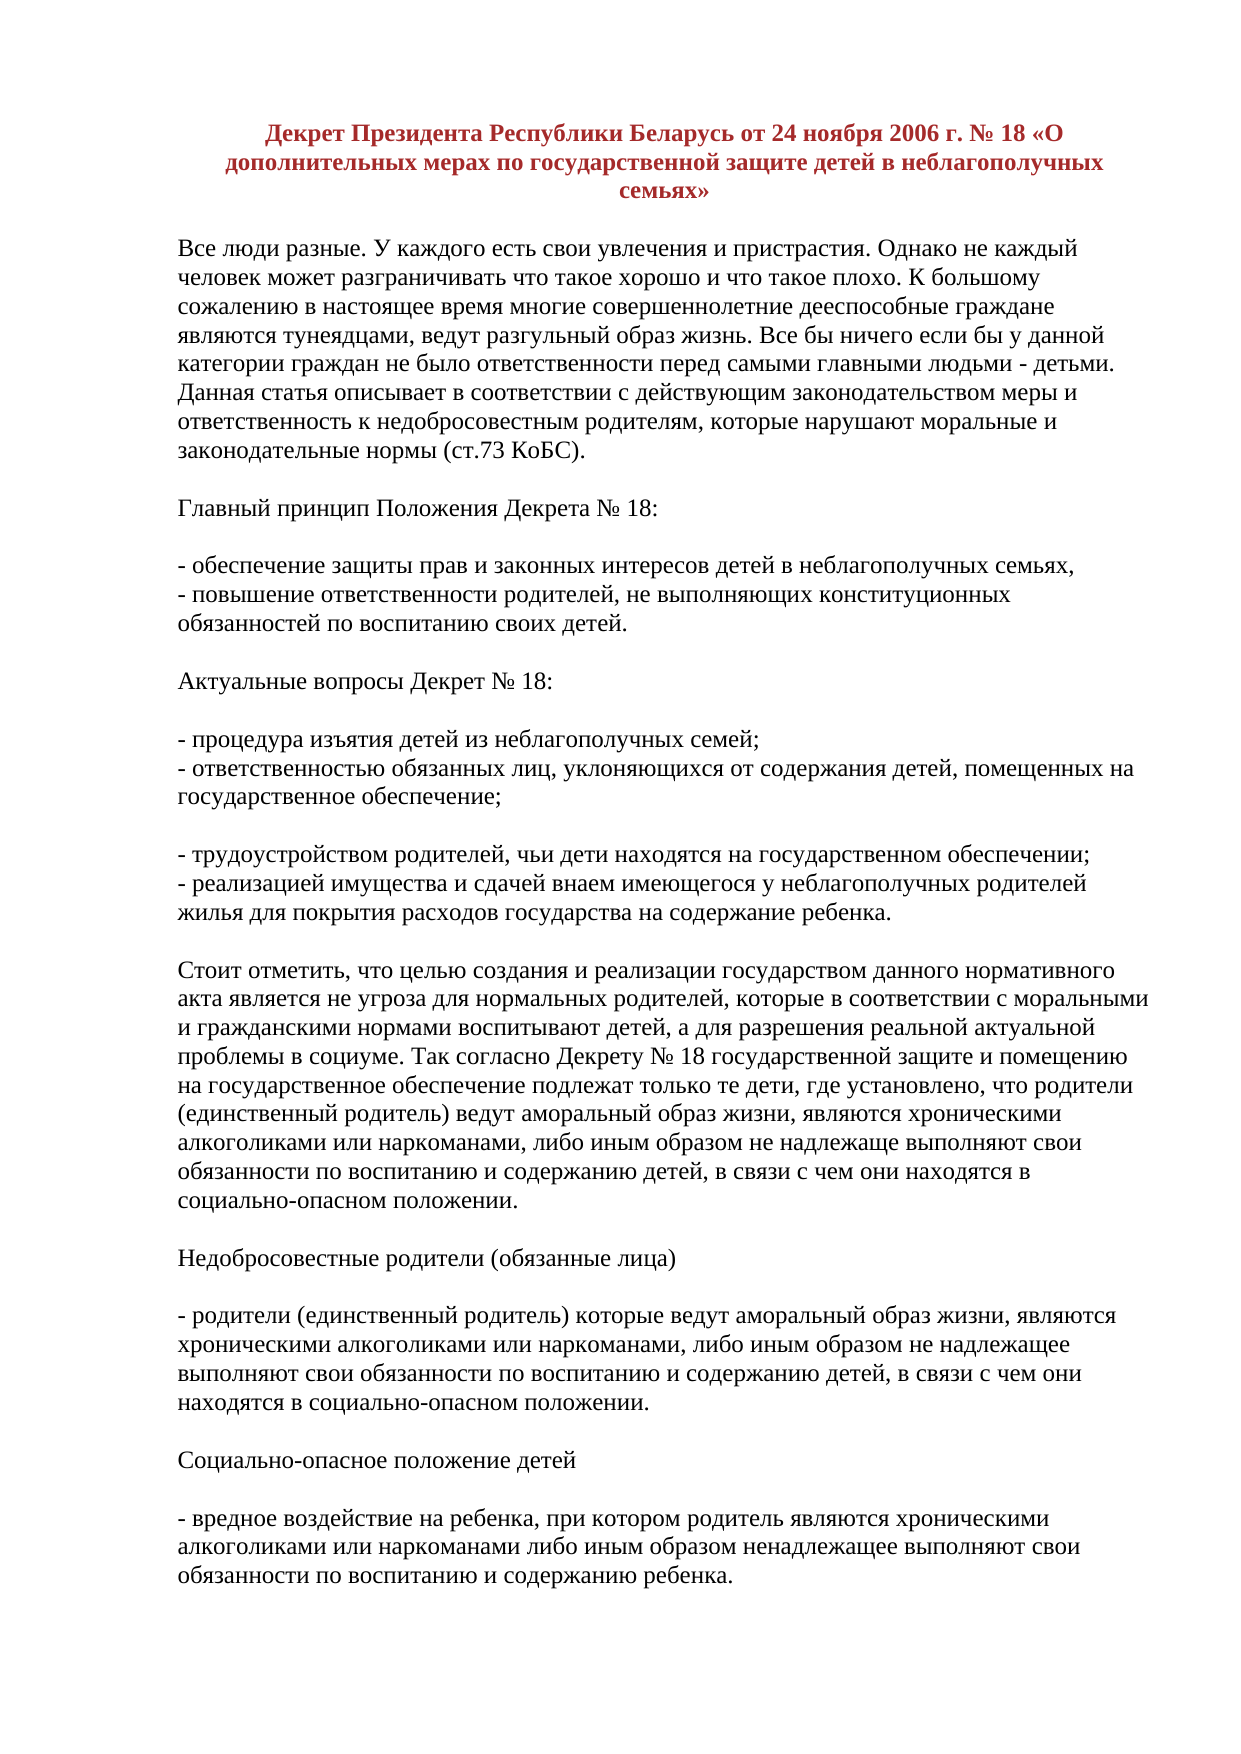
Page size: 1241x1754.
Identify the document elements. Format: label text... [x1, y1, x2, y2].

text - вредное воздействие на ребенка, при котором родитель являются хроническими алкоголиками или наркоманами либо иным образом ненадлежащее выполняют свои обязанности по воспитанию и содержанию ребенка. [177, 1503, 1152, 1589]
text - обеспечение защиты прав и законных интересов детей в неблагополучных семьях, - повышение ответственности родителей, не выполняющих конституционных обязанностей по воспитанию своих детей. [177, 551, 1152, 637]
text - процедура изъятия детей из неблагополучных семей; - ответственностью обязанных лиц, уклоняющихся от содержания детей, помещенных на государственное обеспечение; [177, 724, 1152, 810]
text Главный принцип Положения Декрета № 18: [177, 493, 1152, 521]
text Недобросовестные родители (обязанные лица) [177, 1243, 1152, 1271]
text Актуальные вопросы Декрет № 18: [177, 666, 1152, 695]
text - трудоустройством родителей, чьи дети находятся на государственном обеспечении; - реализацией имущества и сдачей внаем имеющегося у неблагополучных родителей жилья для покрытия расходов государства на содержание ребенка. [177, 839, 1152, 926]
text Декрет Президента Республики Беларусь от 24 ноября 2006 г. № 18 «О дополнительных мерах по государственной защите детей в неблагополучных семьях» [177, 118, 1152, 204]
text Стоит отметить, что целью создания и реализации государством данного нормативного акта является не угроза для нормальных родителей, которые в соответствии с моральными и гражданскими нормами воспитывают детей, а для разрешения реальной актуальной проблемы в социуме. Так согласно Декрету № 18 государственной защите и помещению на государственное обеспечение подлежат только те дети, где установлено, что родители (единственный родитель) ведут аморальный образ жизни, являются хроническими алкоголиками или наркоманами, либо иным образом не надлежаще выполняют свои обязанности по воспитанию и содержанию детей, в связи с чем они находятся в социально-опасном положении. [177, 955, 1152, 1213]
text Все люди разные. У каждого есть свои увлечения и пристрастия. Однако не каждый человек может разграничивать что такое хорошо и что такое плохо. К большому сожалению в настоящее время многие совершеннолетние дееспособные граждане являются тунеядцами, ведут разгульный образ жизнь. Все бы ничего если бы у данной категории граждан не было ответственности перед самыми главными людьми - детьми. Данная статья описывает в соответствии с действующим законодательством меры и ответственность к недобросовестным родителям, которые нарушают моральные и законодательные нормы (ст.73 КоБС). [177, 233, 1152, 463]
text Социально-опасное положение детей [177, 1445, 1152, 1473]
text - родители (единственный родитель) которые ведут аморальный образ жизни, являются хроническими алкоголиками или наркоманами, либо иным образом не надлежащее выполняют свои обязанности по воспитанию и содержанию детей, в связи с чем они находятся в социально-опасном положении. [177, 1301, 1152, 1416]
